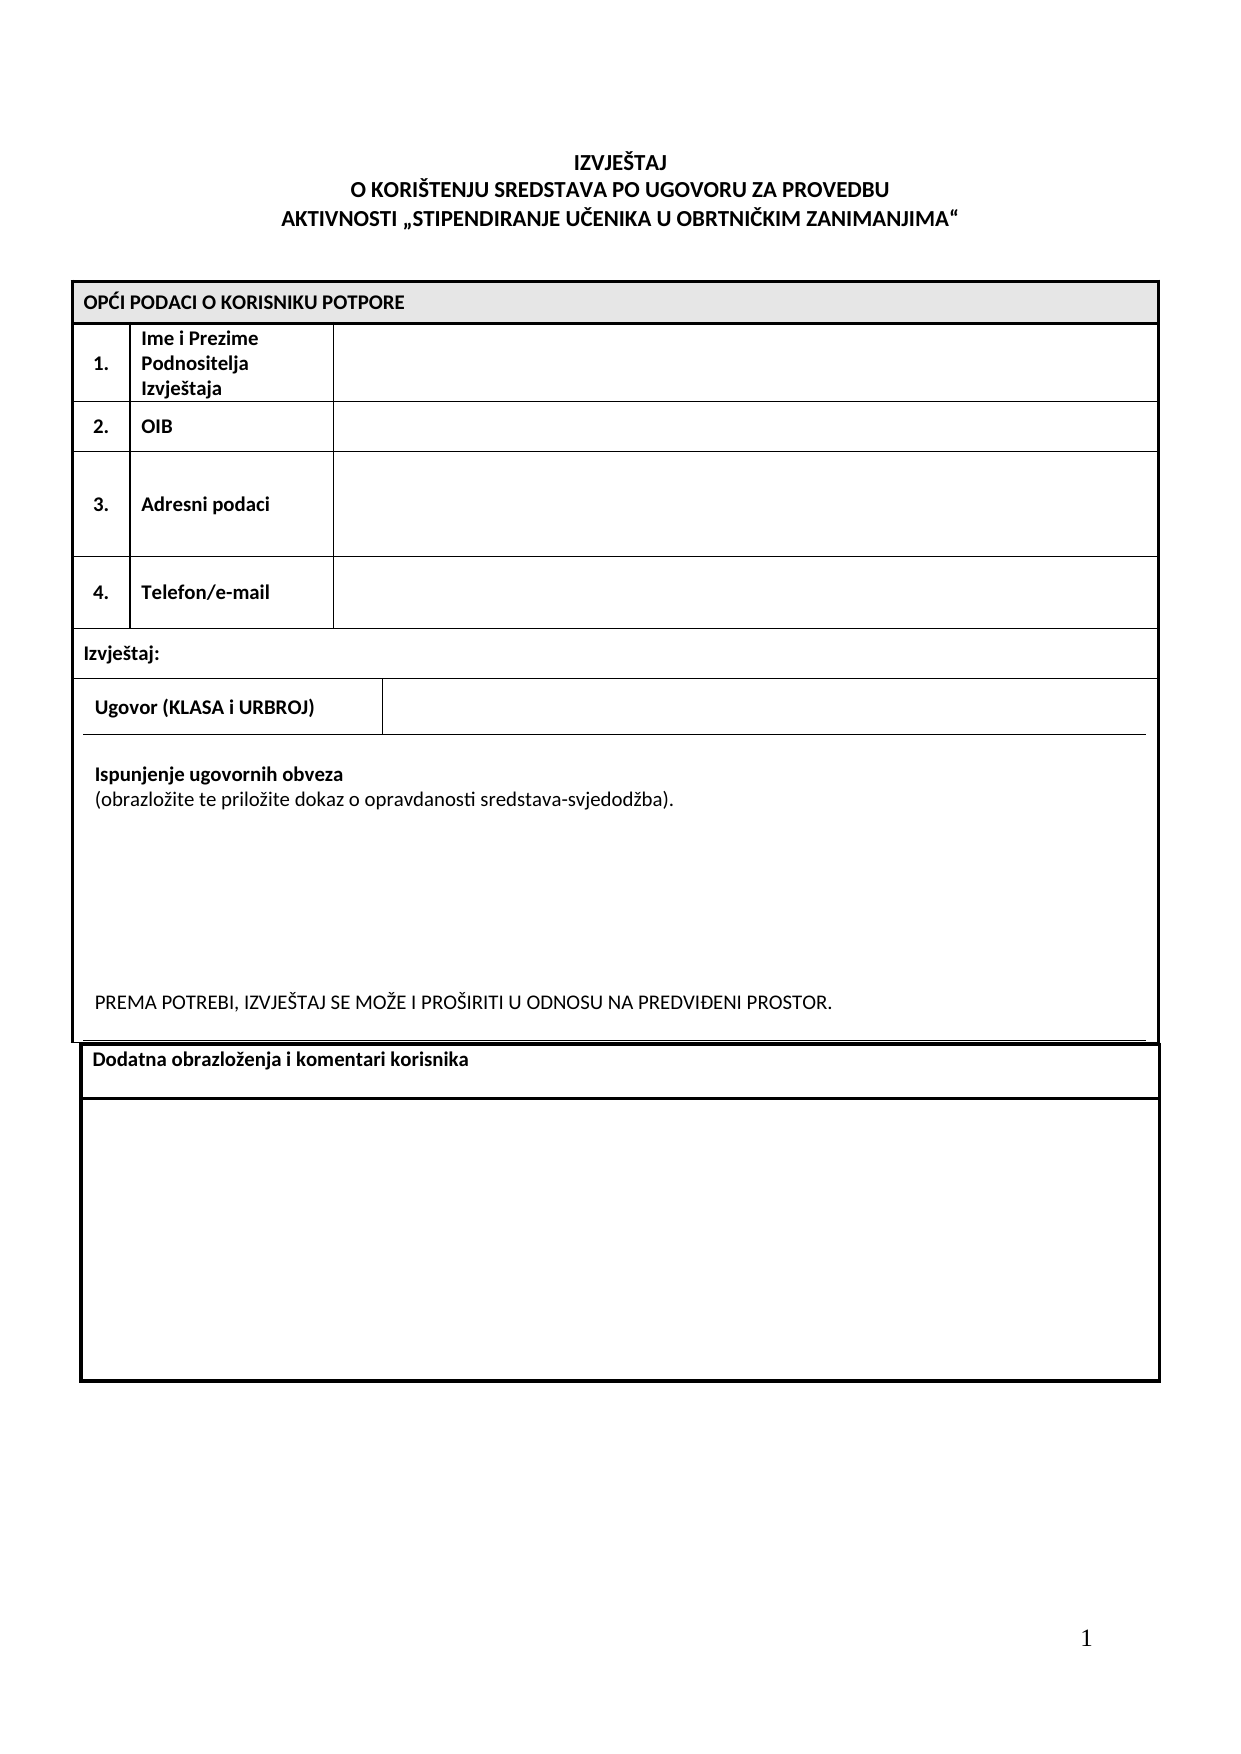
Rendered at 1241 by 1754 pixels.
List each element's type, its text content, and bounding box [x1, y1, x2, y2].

table_cell 3. [74, 452, 129, 556]
table_cell [334, 557, 1157, 628]
subtitle IZVJEŠTAJ [148, 148, 1093, 176]
table_cell Telefon/e-mail [131, 557, 333, 628]
table_cell 4. [74, 557, 129, 628]
subtitle AKTIVNOSTI „STIPENDIRANJE UČENIKA U OBRTNIČKIM ZANIMANJIMA“ [148, 204, 1093, 232]
table_header Dodatna obrazloženja i komentari korisnika [83, 1046, 1158, 1097]
subtitle O KORIŠTENJU SREDSTAVA PO UGOVORU ZA PROVEDBU [148, 176, 1093, 204]
table_cell [334, 402, 1157, 451]
table_cell Adresni podaci [131, 452, 333, 556]
table_cell [334, 325, 1157, 401]
table_cell [334, 452, 1157, 556]
table_cell Ime i Prezime Podnositelja Izvještaja [131, 325, 333, 401]
table_header OPĆI PODACI O KORISNIKU POTPORE [74, 283, 1157, 322]
table_cell [83, 1100, 1158, 1379]
table_cell Izvještaj: [74, 629, 1157, 678]
table_cell 2. [74, 402, 129, 451]
table_cell [74, 679, 1157, 1042]
table_cell 1. [74, 325, 129, 401]
table_cell OIB [131, 402, 333, 451]
